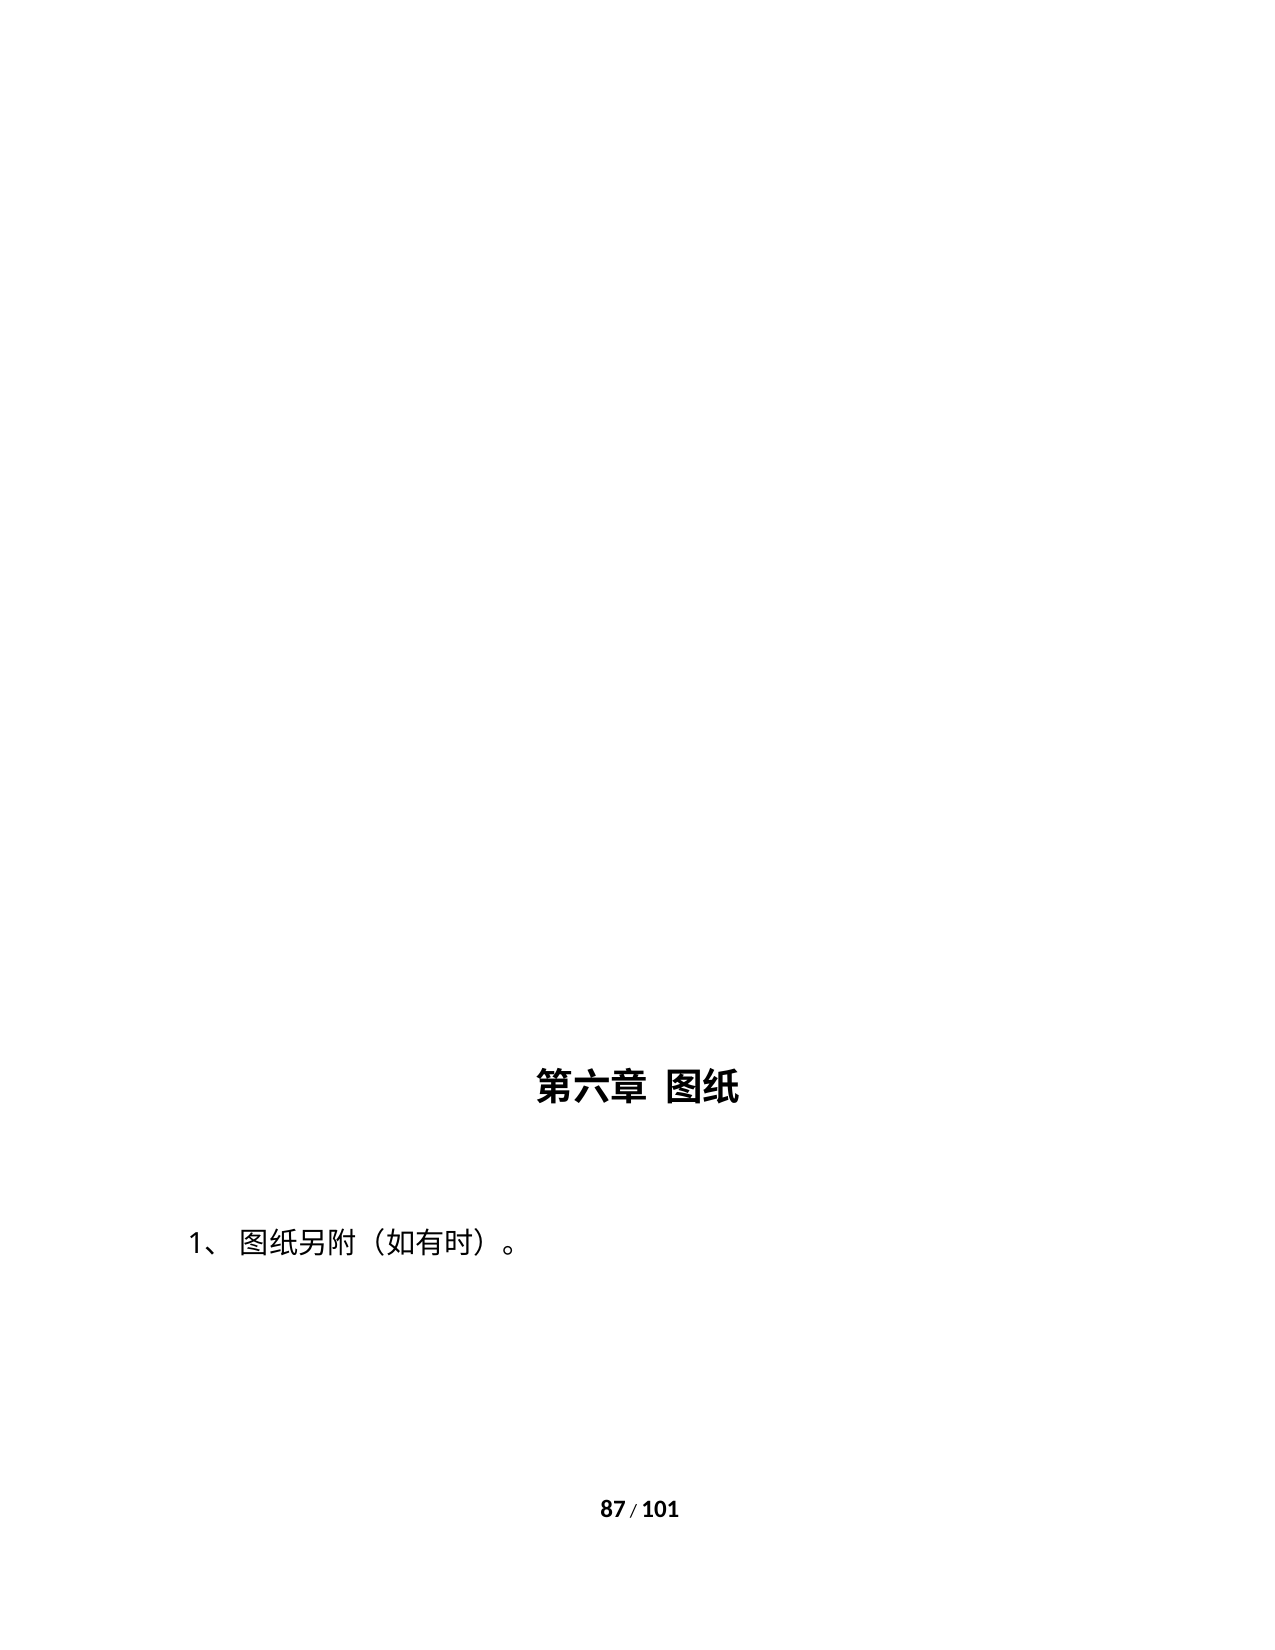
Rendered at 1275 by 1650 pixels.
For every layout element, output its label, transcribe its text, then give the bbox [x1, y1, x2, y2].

text 第六章 图纸 [187, 1051, 1087, 1116]
text 1、 图纸另附（如有时）。 [187, 1208, 1087, 1273]
